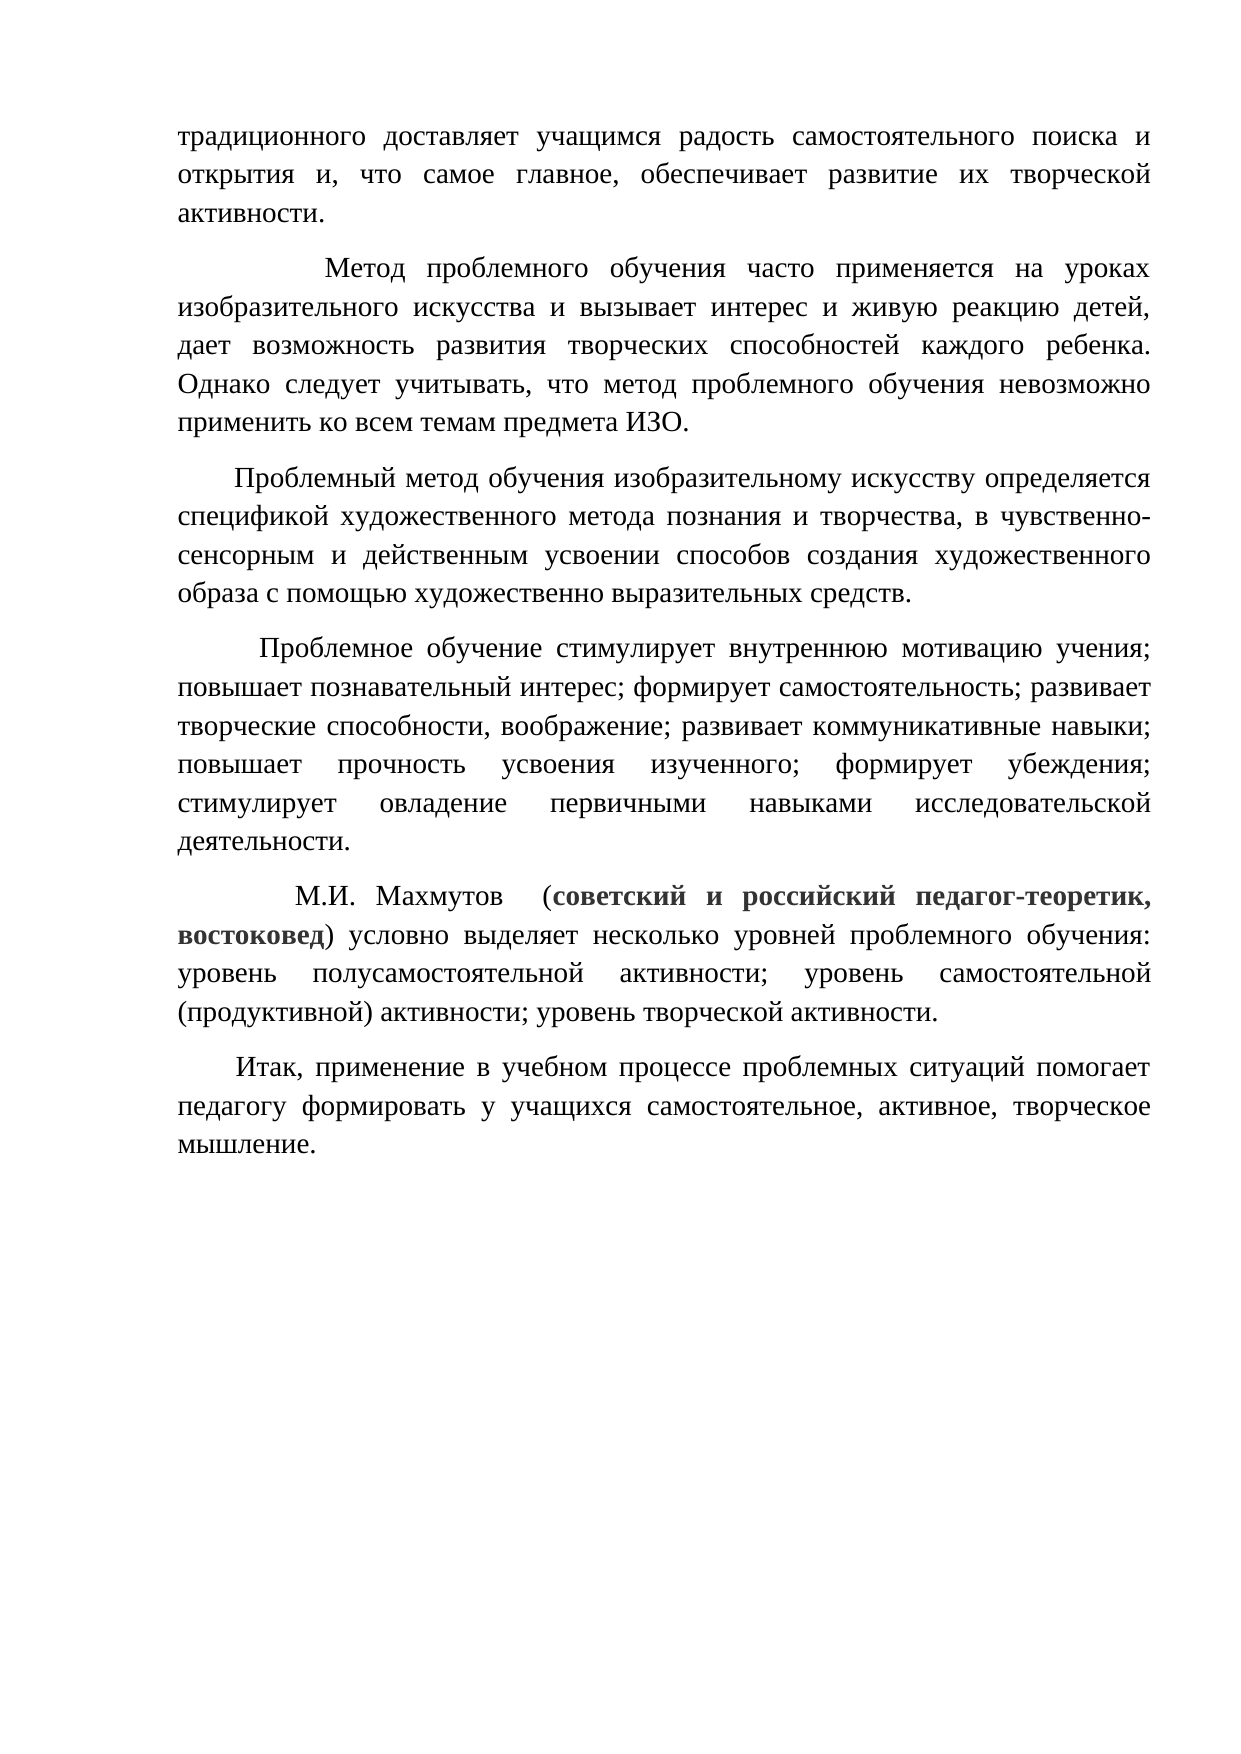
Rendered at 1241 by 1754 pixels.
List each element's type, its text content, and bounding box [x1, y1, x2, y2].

text М.И. Махмутов (советский и российский педагог-теоретик, востоковед) условно выделяет несколько уровней проблемного обучения: уровень полусамостоятельной активности; уровень самостоятельной (продуктивной) активности; уровень творческой активности. [177, 878, 1152, 1028]
text Итак, применение в учебном процессе проблемных ситуаций помогает педагогу формировать у учащихся самостоятельное, активное, творческое мышление. [177, 1049, 1152, 1160]
text Проблемное обучение стимулирует внутреннюю мотивацию учения; повышает познавательный интерес; формирует самостоятельность; развивает творческие способности, воображение; развивает коммуникативные навыки; повышает прочность усвоения изученного; формирует убеждения; стимулирует овладение первичными навыками исследовательской деятельности. [177, 631, 1152, 857]
text Метод проблемного обучения часто применяется на уроках изобразительного искусства и вызывает интерес и живую реакцию детей, дает возможность развития творческих способностей каждого ребенка. Однако следует учитывать, что метод проблемного обучения невозможно применить ко всем темам предмета ИЗО. [177, 250, 1152, 438]
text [177, 118, 1152, 229]
text Проблемный метод обучения изобразительному искусству определяется спецификой художественного метода познания и творчества, в чувственно-сенсорным и действенным усвоении способов создания художественного образа с помощью художественно выразительных средств. [177, 460, 1152, 609]
